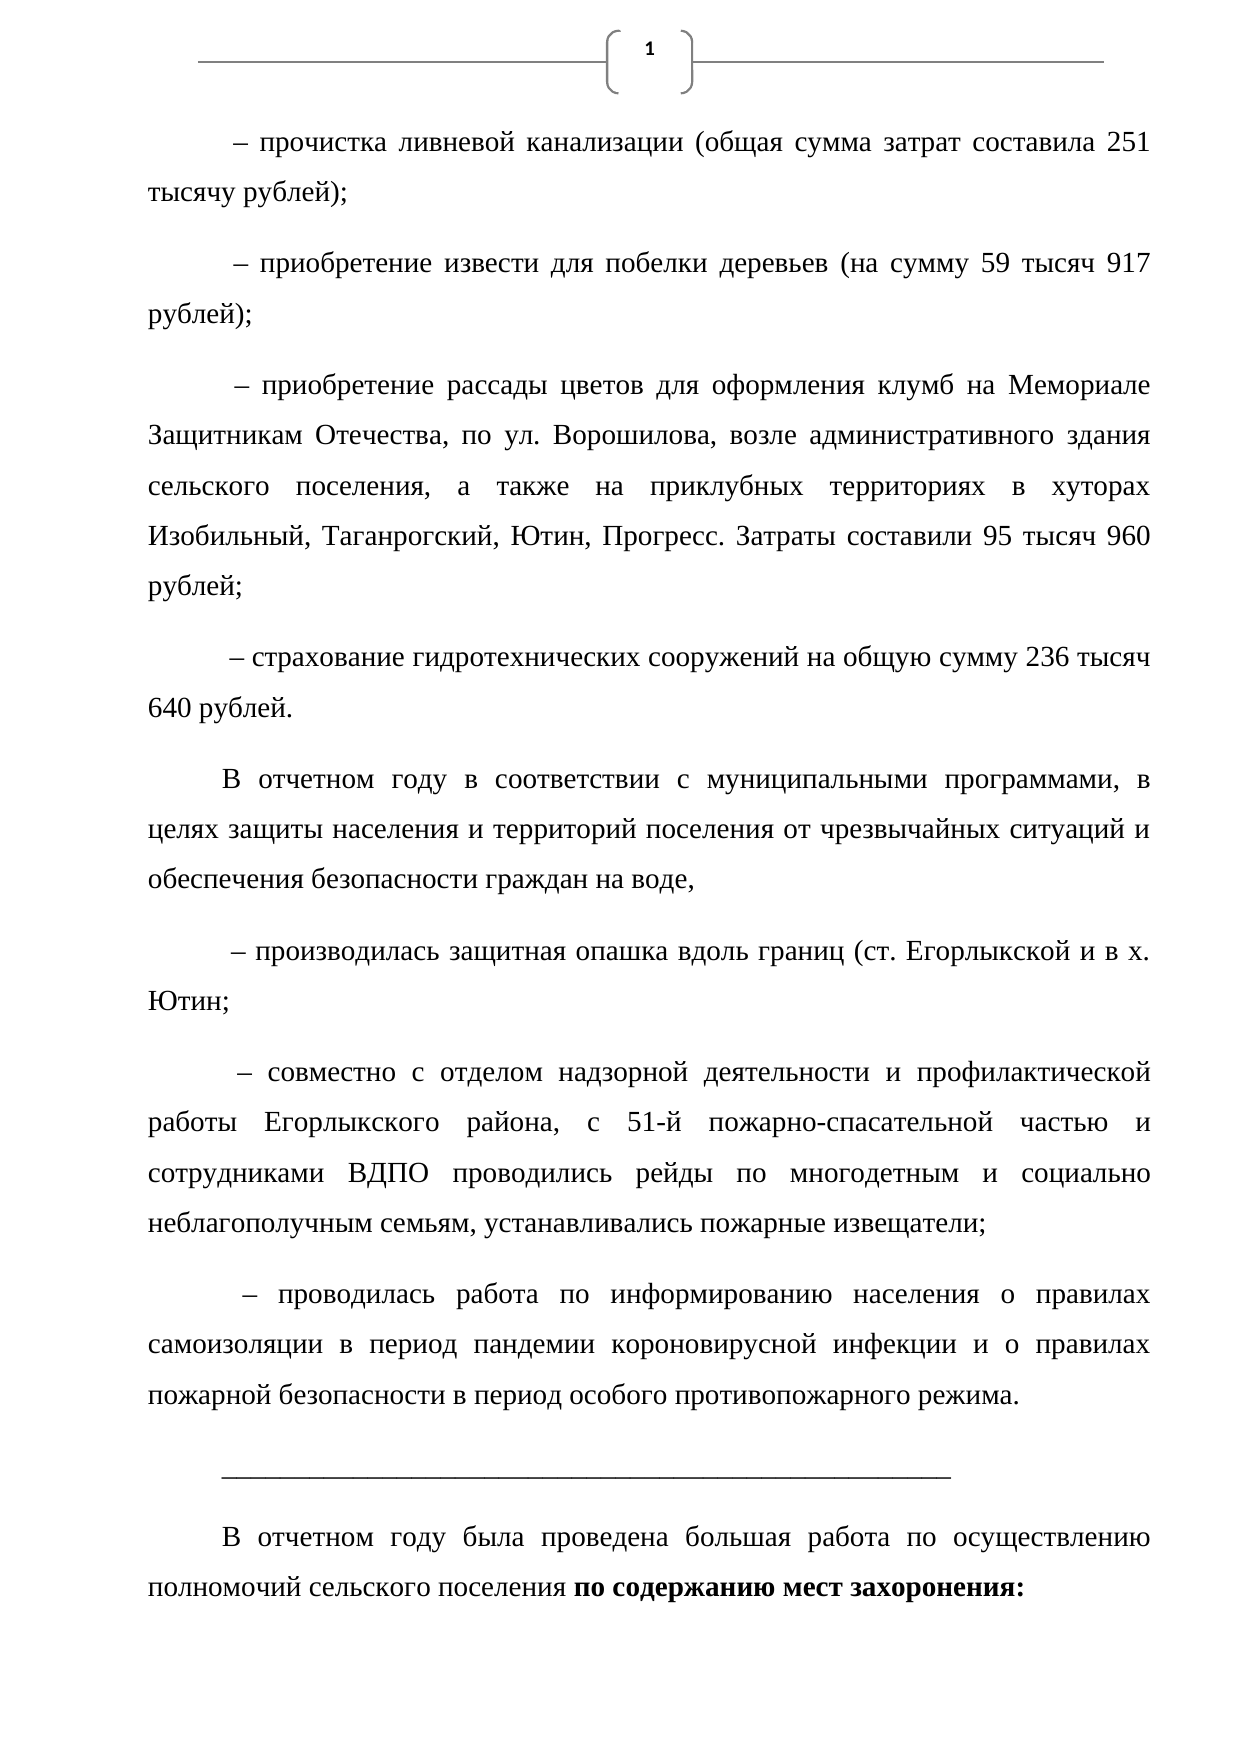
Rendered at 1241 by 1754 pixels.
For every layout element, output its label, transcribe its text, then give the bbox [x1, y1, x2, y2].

text В отчетном году в соответствии с муниципальными программами, в целях защиты населения и территорий поселения от чрезвычайных ситуаций и обеспечения безопасности граждан на воде, [148, 761, 1152, 895]
text – приобретение извести для побелки деревьев (на сумму 59 тысяч 917 рублей); [148, 246, 1152, 329]
text __________________________________________________ [148, 1448, 1152, 1481]
text – производилась защитная опашка вдоль границ (ст. Егорлыкской и в х. Ютин; [148, 933, 1152, 1016]
text – приобретение рассады цветов для оформления клумб на Мемориале Защитникам Отечества, по ул. Ворошилова, возле административного здания сельского поселения, а также на приклубных территориях в хуторах Изобильный, Таганрогский, Ютин, Прогресс. Затраты составили 95 тысяч 960 рублей; [148, 367, 1152, 602]
text – страхование гидротехнических сооружений на общую сумму 236 тысяч 640 рублей. [148, 639, 1152, 723]
text – проводилась работа по информированию населения о правилах самоизоляции в период пандемии короновирусной инфекции и о правилах пожарной безопасности в период особого противопожарного режима. [148, 1276, 1152, 1410]
text – прочистка ливневой канализации (общая сумма затрат составила 251 тысячу рублей); [148, 124, 1152, 208]
text – совместно с отделом надзорной деятельности и профилактической работы Егорлыкского района, с 51-й пожарно-спасательной частью и сотрудниками ВДПО проводились рейды по многодетным и социально неблагополучным семьям, устанавливались пожарные извещатели; [148, 1054, 1152, 1238]
text В отчетном году была проведена большая работа по осуществлению полномочий сельского поселения по содержанию мест захоронения: [148, 1519, 1152, 1603]
